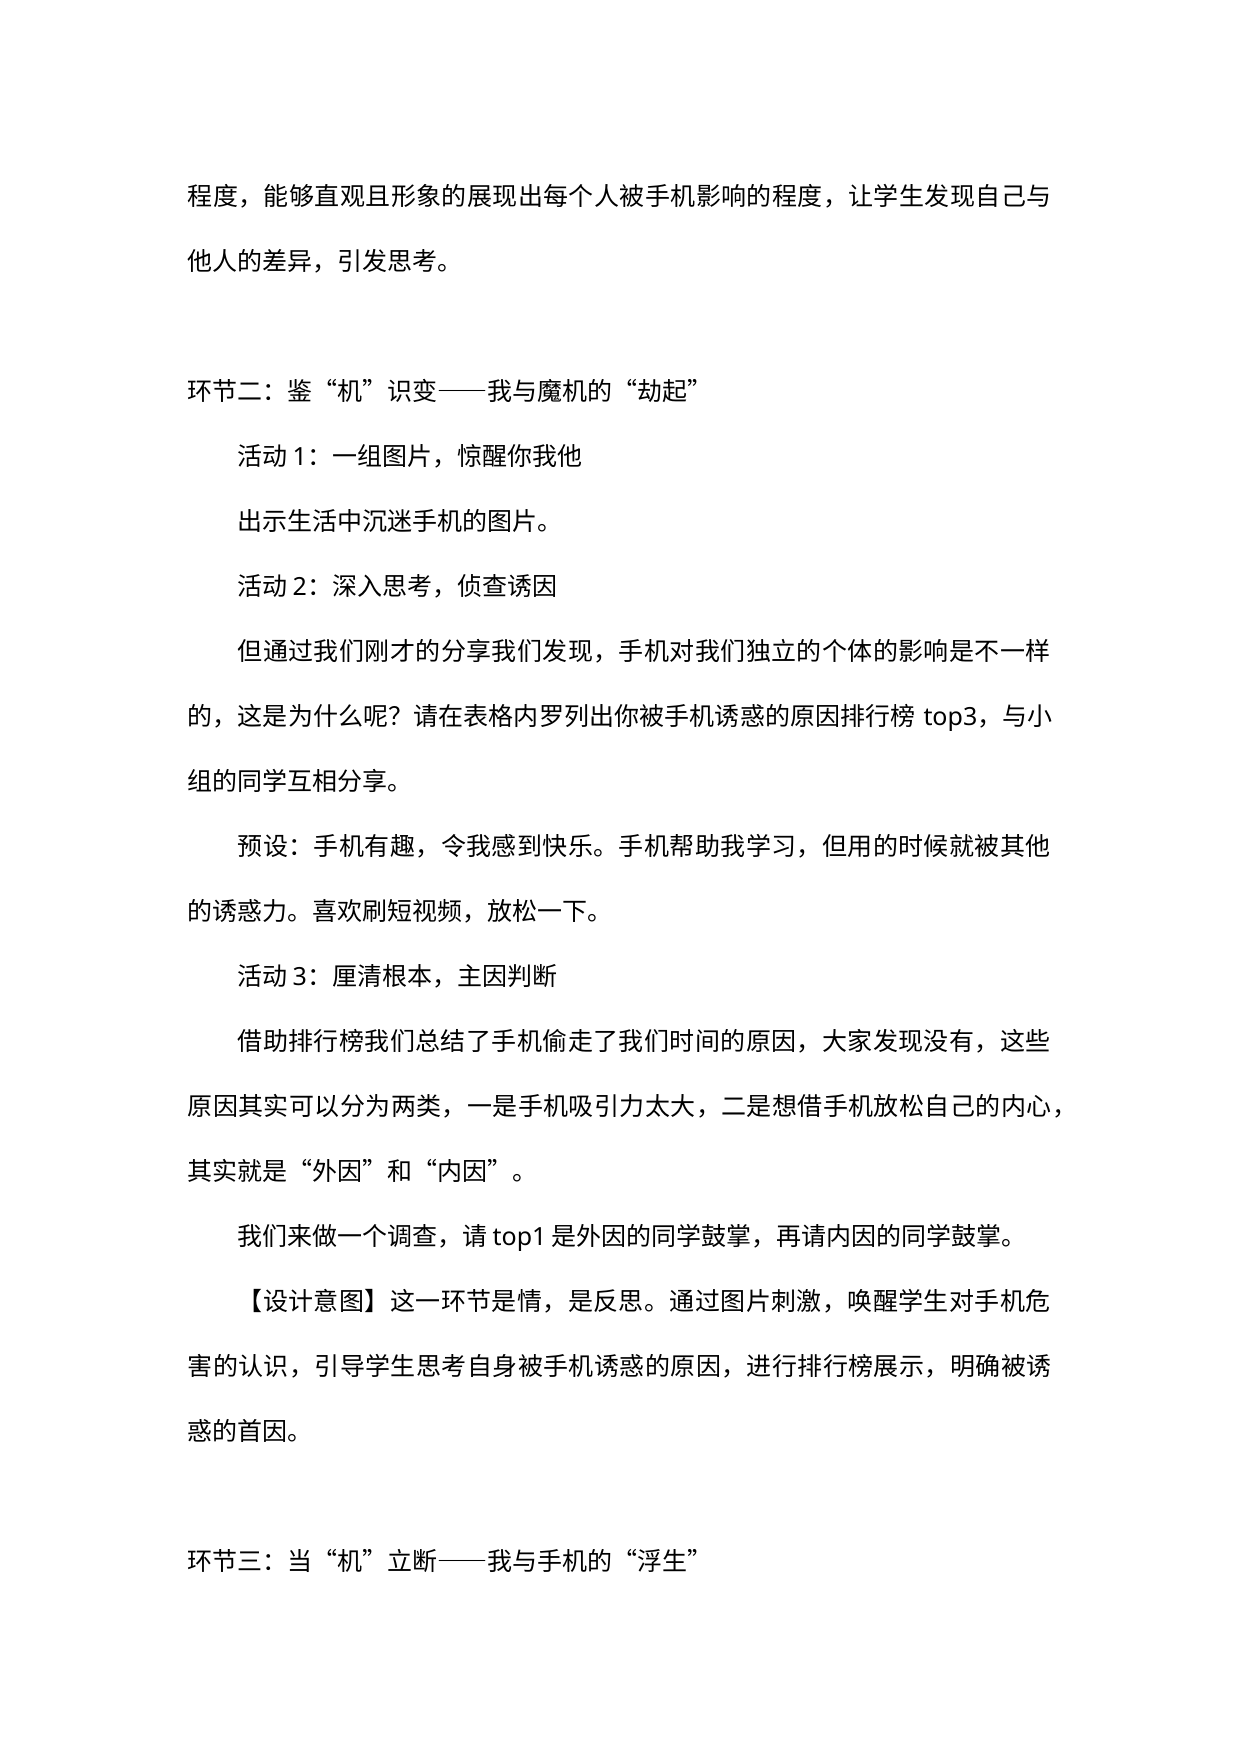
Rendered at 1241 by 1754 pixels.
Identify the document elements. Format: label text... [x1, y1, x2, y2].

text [187, 162, 1053, 292]
text 预设：手机有趣，令我感到快乐。手机帮助我学习，但用的时候就被其他的诱惑力。喜欢刷短视频，放松一下。 [187, 812, 1053, 942]
text 环节三：当“机”立断——我与手机的“浮生” [187, 1527, 1053, 1592]
text 借助排行榜我们总结了手机偷走了我们时间的原因，大家发现没有，这些原因其实可以分为两类，一是手机吸引力太大，二是想借手机放松自己的内心，其实就是“外因”和“内因”。 [187, 1007, 1053, 1202]
text 出示生活中沉迷手机的图片。 [187, 487, 1053, 552]
text 活动1：一组图片，惊醒你我他 [187, 422, 1053, 487]
text 活动2：深入思考，侦查诱因 [187, 552, 1053, 617]
text 【设计意图】这一环节是情，是反思。通过图片刺激，唤醒学生对手机危害的认识，引导学生思考自身被手机诱惑的原因，进行排行榜展示，明确被诱惑的首因。 [187, 1267, 1053, 1462]
text 我们来做一个调查，请top1是外因的同学鼓掌，再请内因的同学鼓掌。 [187, 1202, 1053, 1267]
text 活动3：厘清根本，主因判断 [187, 942, 1053, 1007]
text 环节二：鉴“机”识变——我与魔机的“劫起” [187, 357, 1053, 422]
text 但通过我们刚才的分享我们发现，手机对我们独立的个体的影响是不一样的，这是为什么呢？请在表格内罗列出你被手机诱惑的原因排行榜top3，与小组的同学互相分享。 [187, 617, 1053, 812]
